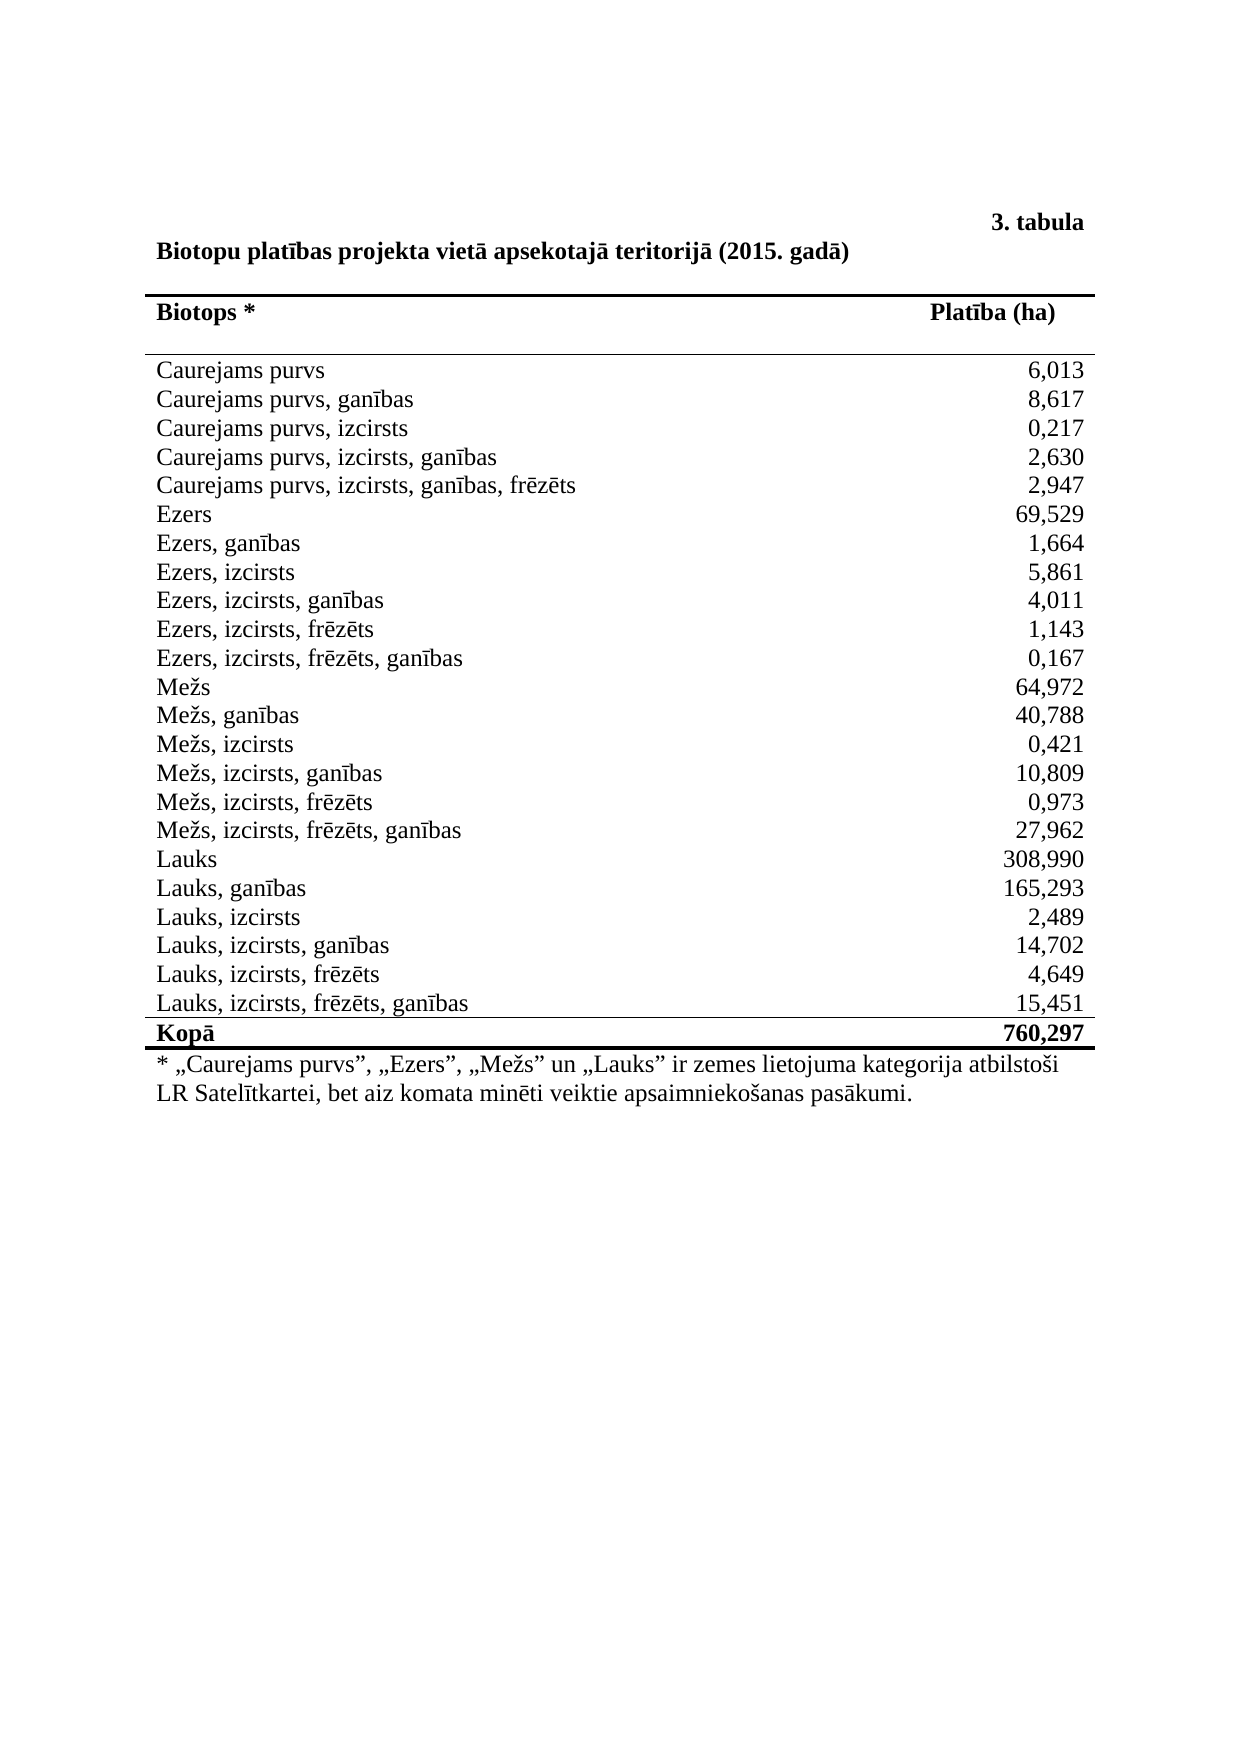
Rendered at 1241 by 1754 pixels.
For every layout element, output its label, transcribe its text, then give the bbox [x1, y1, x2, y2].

table_cell Ezers, izcirsts, ganības [145, 585, 919, 614]
table_cell 4,011 [919, 585, 1095, 614]
table_cell Ezers, izcirsts [145, 557, 919, 585]
table_cell 15,451 [919, 988, 1095, 1017]
table_cell 1,143 [919, 614, 1095, 643]
table_cell Lauks, ganības [145, 873, 919, 902]
table_cell Mežs, izcirsts [145, 729, 919, 758]
table_cell Mežs, ganības [145, 700, 919, 729]
table_cell 10,809 [919, 758, 1095, 787]
table_cell Ezers, ganības [145, 528, 919, 557]
table_cell 4,649 [919, 959, 1095, 988]
table_cell Lauks, izcirsts, ganības [145, 930, 919, 959]
table_cell Mežs, izcirsts, ganības [145, 758, 919, 787]
table_cell 308,990 [919, 844, 1095, 873]
table_cell Caurejams purvs, izcirsts, ganības [145, 442, 919, 470]
table_cell Lauks, izcirsts [145, 902, 919, 930]
table_cell * „Caurejams purvs”, „Ezers”, „Mežs” un „Lauks” ir zemes lietojuma kategorija atbilstoši LR Satelītkartei, bet aiz komata minēti veiktie apsaimniekošanas pasākumi. [145, 1050, 1095, 1107]
table_cell Ezers [145, 499, 919, 528]
table_cell 0,973 [919, 787, 1095, 815]
table_cell 69,529 [919, 499, 1095, 528]
table_header 3. tabula Biotopu platības projekta vietā apsekotajā teritorijā (2015. gadā) [145, 208, 1095, 294]
table_cell Mežs, izcirsts, frēzēts, ganības [145, 815, 919, 844]
table_cell Caurejams purvs [145, 355, 919, 384]
table_cell Caurejams purvs, izcirsts [145, 413, 919, 442]
table_cell Lauks, izcirsts, frēzēts, ganības [145, 988, 919, 1017]
table_cell 5,861 [919, 557, 1095, 585]
table_cell Caurejams purvs, izcirsts, ganības, frēzēts [145, 470, 919, 499]
table_cell 27,962 [919, 815, 1095, 844]
table_cell 0,421 [919, 729, 1095, 758]
table_cell 760,297 [919, 1018, 1095, 1046]
table_cell 165,293 [919, 873, 1095, 902]
table_cell Lauks [145, 844, 919, 873]
table_cell Mežs, izcirsts, frēzēts [145, 787, 919, 815]
table_cell Ezers, izcirsts, frēzēts, ganības [145, 643, 919, 672]
table_cell Ezers, izcirsts, frēzēts [145, 614, 919, 643]
table_cell 40,788 [919, 700, 1095, 729]
table_cell 1,664 [919, 528, 1095, 557]
table_cell Kopā [145, 1018, 919, 1046]
table_cell Biotops * [145, 297, 919, 354]
table_cell 14,702 [919, 930, 1095, 959]
table_cell Caurejams purvs, ganības [145, 384, 919, 413]
table_cell 2,489 [919, 902, 1095, 930]
table_cell 0,217 [919, 413, 1095, 442]
table_cell 2,630 [919, 442, 1095, 470]
table_cell Lauks, izcirsts, frēzēts [145, 959, 919, 988]
table_cell Mežs [145, 672, 919, 700]
table_cell 2,947 [919, 470, 1095, 499]
table_cell Platība (ha) [919, 297, 1095, 354]
table_cell 0,167 [919, 643, 1095, 672]
table_cell 6,013 [919, 355, 1095, 384]
table_cell 64,972 [919, 672, 1095, 700]
table_cell 8,617 [919, 384, 1095, 413]
